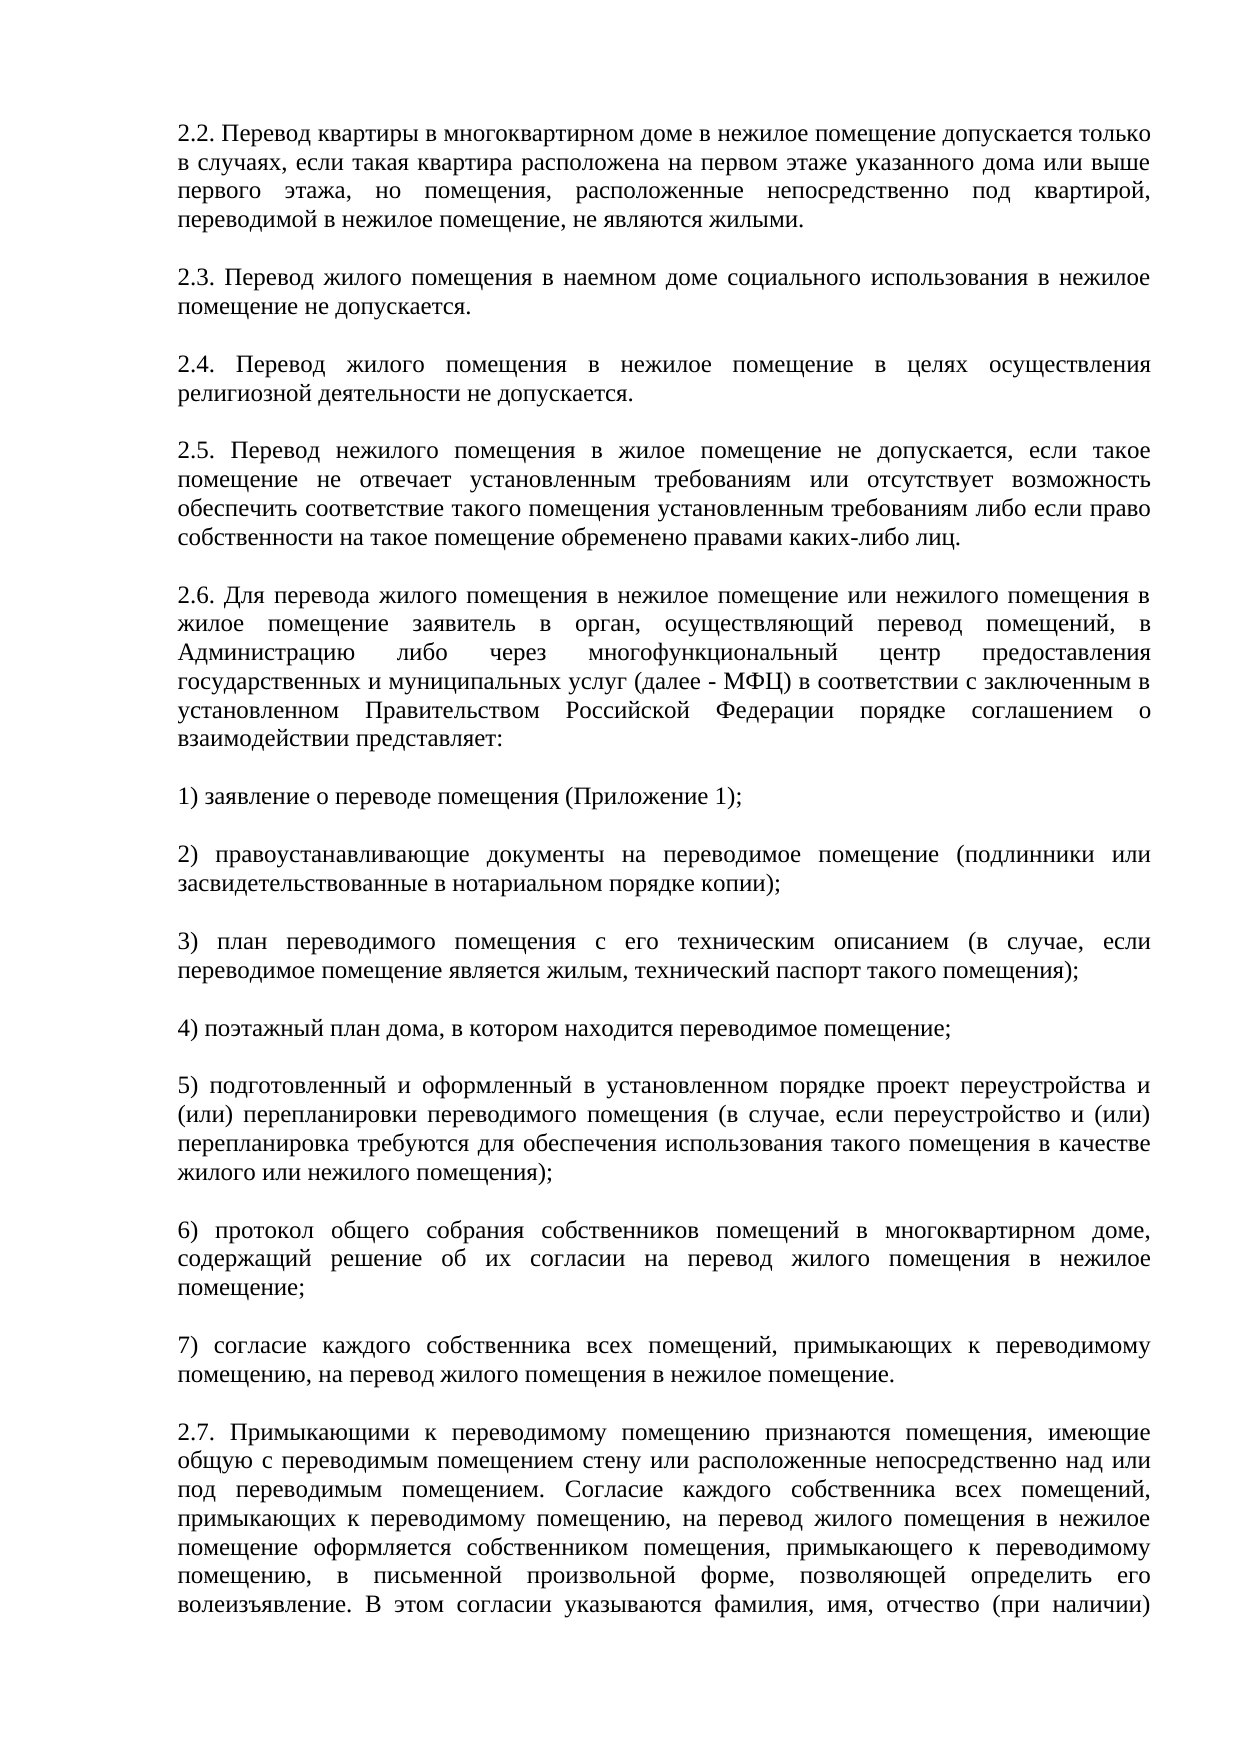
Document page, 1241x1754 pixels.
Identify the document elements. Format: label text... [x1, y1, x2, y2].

text 7) согласие каждого собственника всех помещений, примыкающих к переводимому помещению, на перевод жилого помещения в нежилое помещение. [177, 1330, 1152, 1388]
text 1) заявление о переводе помещения (Приложение 1); [177, 781, 1152, 810]
text 2.6. Для перевода жилого помещения в нежилое помещение или нежилого помещения в жилое помещение заявитель в орган, осуществляющий перевод помещений, в Администрацию либо через многофункциональный центр предоставления государственных и муниципальных услуг (далее - МФЦ) в соответствии с заключенным в установленном Правительством Российской Федерации порядке соглашением о взаимодействии представляет: [177, 580, 1152, 752]
text 2.5. Перевод нежилого помещения в жилое помещение не допускается, если такое помещение не отвечает установленным требованиям или отсутствует возможность обеспечить соответствие такого помещения установленным требованиям либо если право собственности на такое помещение обременено правами каких-либо лиц. [177, 436, 1152, 551]
text 4) поэтажный план дома, в котором находится переводимое помещение; [177, 1013, 1152, 1041]
text 2) правоустанавливающие документы на переводимое помещение (подлинники или засвидетельствованные в нотариальном порядке копии); [177, 839, 1152, 897]
text 2.3. Перевод жилого помещения в наемном доме социального использования в нежилое помещение не допускается. [177, 262, 1152, 320]
text 6) протокол общего собрания собственников помещений в многоквартирном доме, содержащий решение об их согласии на перевод жилого помещения в нежилое помещение; [177, 1215, 1152, 1301]
text 2.2. Перевод квартиры в многоквартирном доме в нежилое помещение допускается только в случаях, если такая квартира расположена на первом этаже указанного дома или выше первого этажа, но помещения, расположенные непосредственно под квартирой, переводимой в нежилое помещение, не являются жилыми. [177, 118, 1152, 233]
text 3) план переводимого помещения с его техническим описанием (в случае, если переводимое помещение является жилым, технический паспорт такого помещения); [177, 926, 1152, 983]
text 5) подготовленный и оформленный в установленном порядке проект переустройства и (или) перепланировки переводимого помещения (в случае, если переустройство и (или) перепланировка требуются для обеспечения использования такого помещения в качестве жилого или нежилого помещения); [177, 1071, 1152, 1186]
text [177, 1417, 1152, 1618]
text 2.4. Перевод жилого помещения в нежилое помещение в целях осуществления религиозной деятельности не допускается. [177, 349, 1152, 406]
